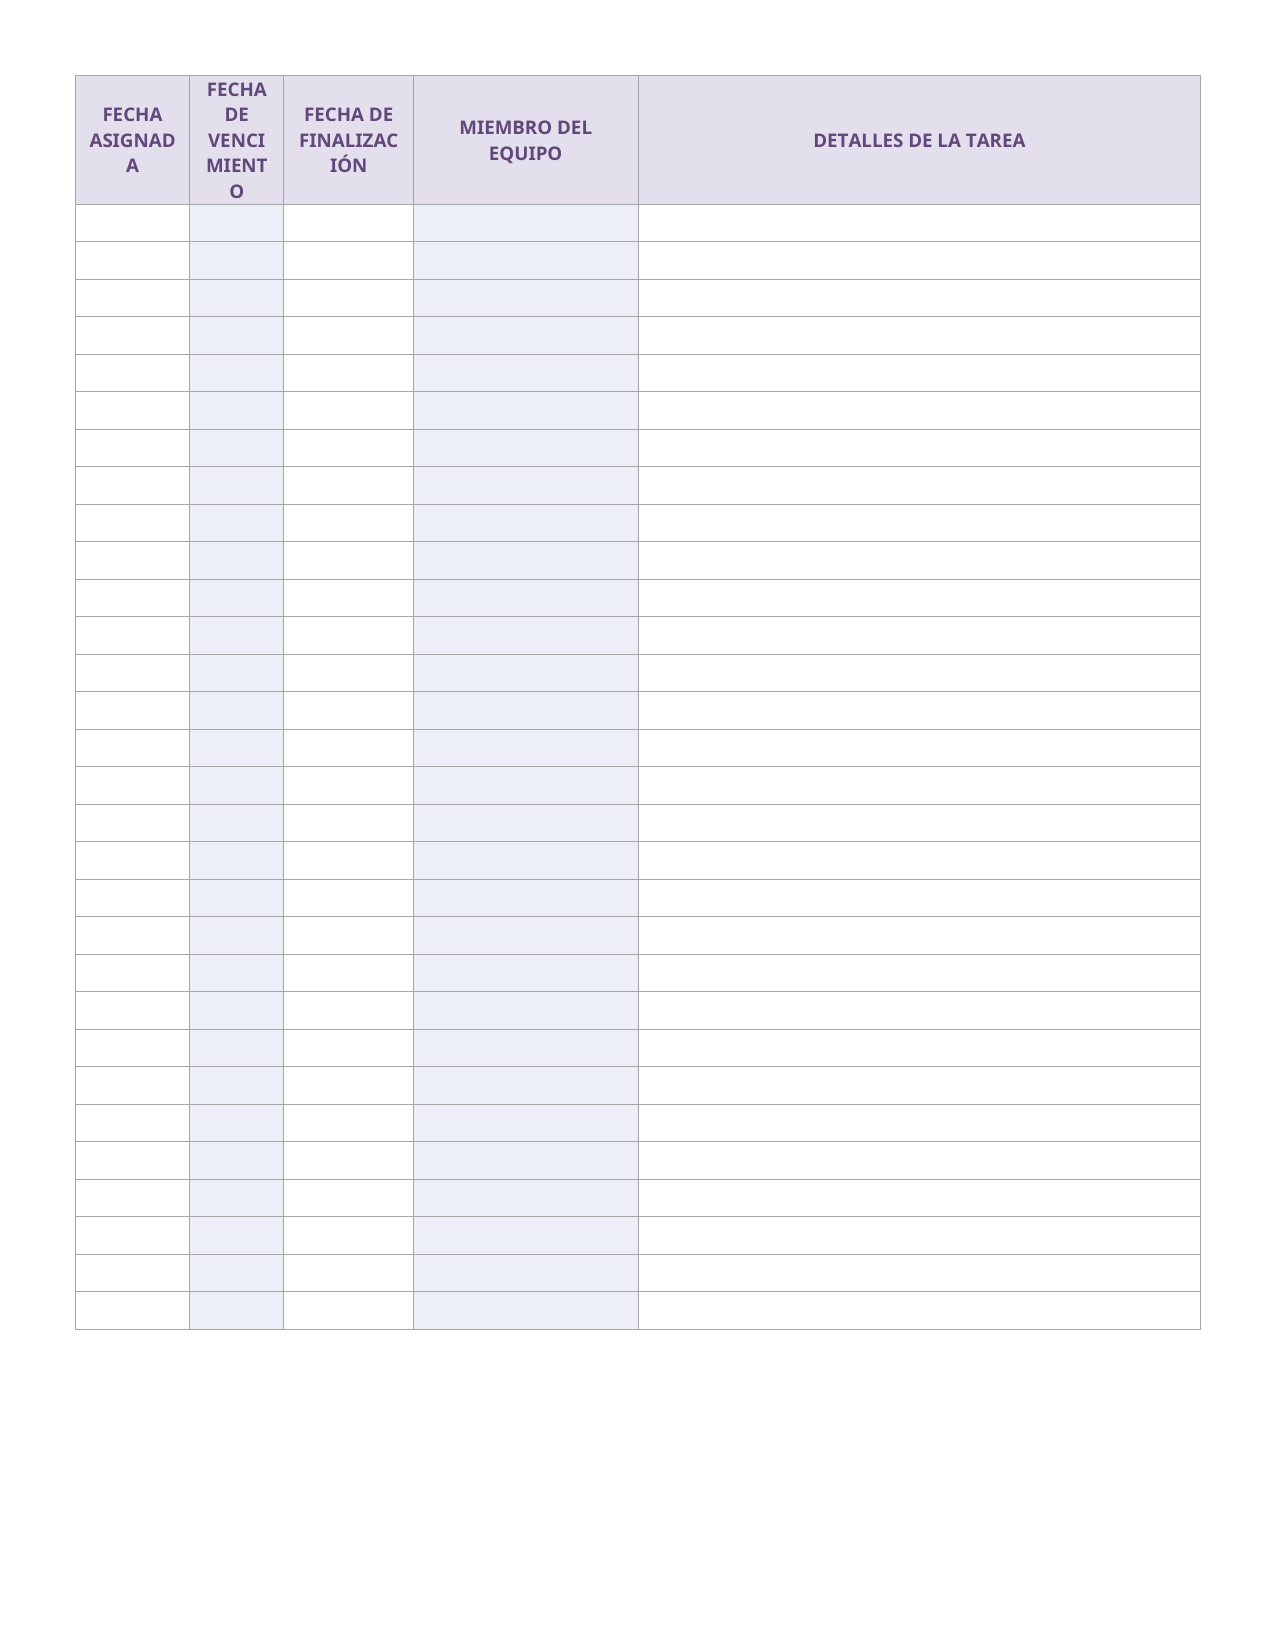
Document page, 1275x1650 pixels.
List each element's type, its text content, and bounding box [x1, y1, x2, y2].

table_cell [76, 1030, 189, 1066]
table_cell [76, 580, 189, 616]
table_cell FECHA ASIGNADA [76, 76, 189, 204]
table_cell [414, 1255, 638, 1291]
table_cell [414, 617, 638, 654]
table_cell [190, 1105, 283, 1141]
table_cell [414, 580, 638, 616]
table_cell [284, 430, 413, 466]
table_cell [414, 1067, 638, 1104]
table_cell [190, 992, 283, 1029]
table_cell [76, 992, 189, 1029]
table_cell [414, 1292, 638, 1329]
table_cell [76, 1105, 189, 1141]
table_cell [414, 1105, 638, 1141]
table_cell [190, 692, 283, 729]
table_cell [76, 692, 189, 729]
table_cell [639, 1255, 1200, 1291]
table_cell [284, 355, 413, 391]
table_cell [190, 430, 283, 466]
table_cell [639, 655, 1200, 691]
table_cell [414, 805, 638, 841]
table_cell [190, 242, 283, 279]
table_cell [284, 1105, 413, 1141]
table_cell [414, 692, 638, 729]
table_cell [414, 505, 638, 541]
table_cell [190, 1180, 283, 1216]
table_cell [284, 1142, 413, 1179]
table_cell [639, 1142, 1200, 1179]
table_cell [190, 505, 283, 541]
table_cell [639, 1292, 1200, 1329]
table_cell [414, 355, 638, 391]
table_cell [76, 355, 189, 391]
table_cell [284, 655, 413, 691]
table_cell [284, 617, 413, 654]
table_cell [76, 767, 189, 804]
table_cell [639, 692, 1200, 729]
table_cell [639, 430, 1200, 466]
table_cell [76, 280, 189, 316]
table_cell [284, 917, 413, 954]
table_cell [414, 955, 638, 991]
table_cell [639, 880, 1200, 916]
table_cell [639, 205, 1200, 241]
table_cell [639, 542, 1200, 579]
table_cell [639, 730, 1200, 766]
table_cell [284, 1217, 413, 1254]
table_cell [190, 1255, 283, 1291]
table_cell [284, 955, 413, 991]
table_cell [190, 880, 283, 916]
table_cell [76, 805, 189, 841]
table_cell [284, 505, 413, 541]
table_cell [190, 542, 283, 579]
table_cell [639, 280, 1200, 316]
table_cell [639, 805, 1200, 841]
table_cell [639, 955, 1200, 991]
table_cell [76, 542, 189, 579]
table_cell [284, 467, 413, 504]
table_cell [414, 992, 638, 1029]
table_cell [76, 505, 189, 541]
table_cell [414, 917, 638, 954]
table_cell [76, 242, 189, 279]
table_cell [190, 392, 283, 429]
table_cell [190, 955, 283, 991]
table_cell [639, 1105, 1200, 1141]
table_cell [414, 1217, 638, 1254]
table_cell [76, 655, 189, 691]
table_cell FECHA DE VENCIMIENTO [190, 76, 283, 204]
table_cell [639, 992, 1200, 1029]
table_cell [639, 767, 1200, 804]
table_cell DETALLES DE LA TAREA [639, 76, 1200, 204]
table_cell [414, 1142, 638, 1179]
table_cell [414, 1030, 638, 1066]
table_cell [639, 1067, 1200, 1104]
table_cell [414, 317, 638, 354]
table_cell [284, 692, 413, 729]
table_cell [639, 580, 1200, 616]
table_cell [190, 355, 283, 391]
table_cell [414, 242, 638, 279]
table_cell [190, 655, 283, 691]
table_cell [414, 205, 638, 241]
table_cell [284, 1292, 413, 1329]
table_cell [190, 1217, 283, 1254]
table_cell [284, 880, 413, 916]
table_cell [76, 955, 189, 991]
table_cell [190, 1067, 283, 1104]
table_cell [414, 280, 638, 316]
table_cell [284, 317, 413, 354]
table_cell [190, 1142, 283, 1179]
table_cell [284, 730, 413, 766]
table_cell [190, 1292, 283, 1329]
table_cell [76, 205, 189, 241]
table_cell [190, 205, 283, 241]
table_cell [190, 767, 283, 804]
table_cell [284, 767, 413, 804]
table_cell [284, 1030, 413, 1066]
table_cell [639, 1180, 1200, 1216]
table_cell [76, 730, 189, 766]
table_cell [190, 730, 283, 766]
table_cell [639, 317, 1200, 354]
table_cell [414, 430, 638, 466]
table_cell [639, 242, 1200, 279]
table_cell [639, 392, 1200, 429]
table_cell [414, 1180, 638, 1216]
table_cell [284, 842, 413, 879]
table_cell [190, 1030, 283, 1066]
table_cell [76, 430, 189, 466]
table_cell [414, 880, 638, 916]
table_cell [76, 392, 189, 429]
table_cell [639, 917, 1200, 954]
table_cell [190, 617, 283, 654]
table_cell [414, 842, 638, 879]
table_cell [76, 917, 189, 954]
table_cell [284, 1067, 413, 1104]
table_cell [190, 467, 283, 504]
table_cell MIEMBRO DEL EQUIPO [414, 76, 638, 204]
table_cell [76, 617, 189, 654]
table_cell [639, 355, 1200, 391]
table_cell [76, 1180, 189, 1216]
table_cell [639, 467, 1200, 504]
table_cell [190, 842, 283, 879]
table_cell [639, 842, 1200, 879]
table_cell [414, 730, 638, 766]
table_cell [414, 467, 638, 504]
table_cell FECHA DE FINALIZACIÓN [284, 76, 413, 204]
table_cell [284, 1180, 413, 1216]
table_cell [639, 1217, 1200, 1254]
table_cell [76, 317, 189, 354]
table_cell [284, 992, 413, 1029]
table_cell [76, 1217, 189, 1254]
table_cell [190, 317, 283, 354]
table_cell [76, 1292, 189, 1329]
table_cell [76, 1067, 189, 1104]
table_cell [639, 1030, 1200, 1066]
table_cell [284, 1255, 413, 1291]
table_cell [190, 917, 283, 954]
table_cell [414, 542, 638, 579]
table_cell [414, 392, 638, 429]
table_cell [284, 542, 413, 579]
table_cell [76, 467, 189, 504]
table_cell [284, 280, 413, 316]
table_cell [76, 842, 189, 879]
table_cell [639, 505, 1200, 541]
table_cell [76, 1255, 189, 1291]
table_cell [190, 280, 283, 316]
table_cell [76, 880, 189, 916]
table_cell [76, 1142, 189, 1179]
table_cell [284, 805, 413, 841]
table_cell [639, 617, 1200, 654]
table_cell [190, 805, 283, 841]
table_cell [284, 392, 413, 429]
table_cell [414, 655, 638, 691]
table_cell [284, 205, 413, 241]
table_cell [284, 242, 413, 279]
table_cell [190, 580, 283, 616]
table_cell [414, 767, 638, 804]
table_cell [284, 580, 413, 616]
